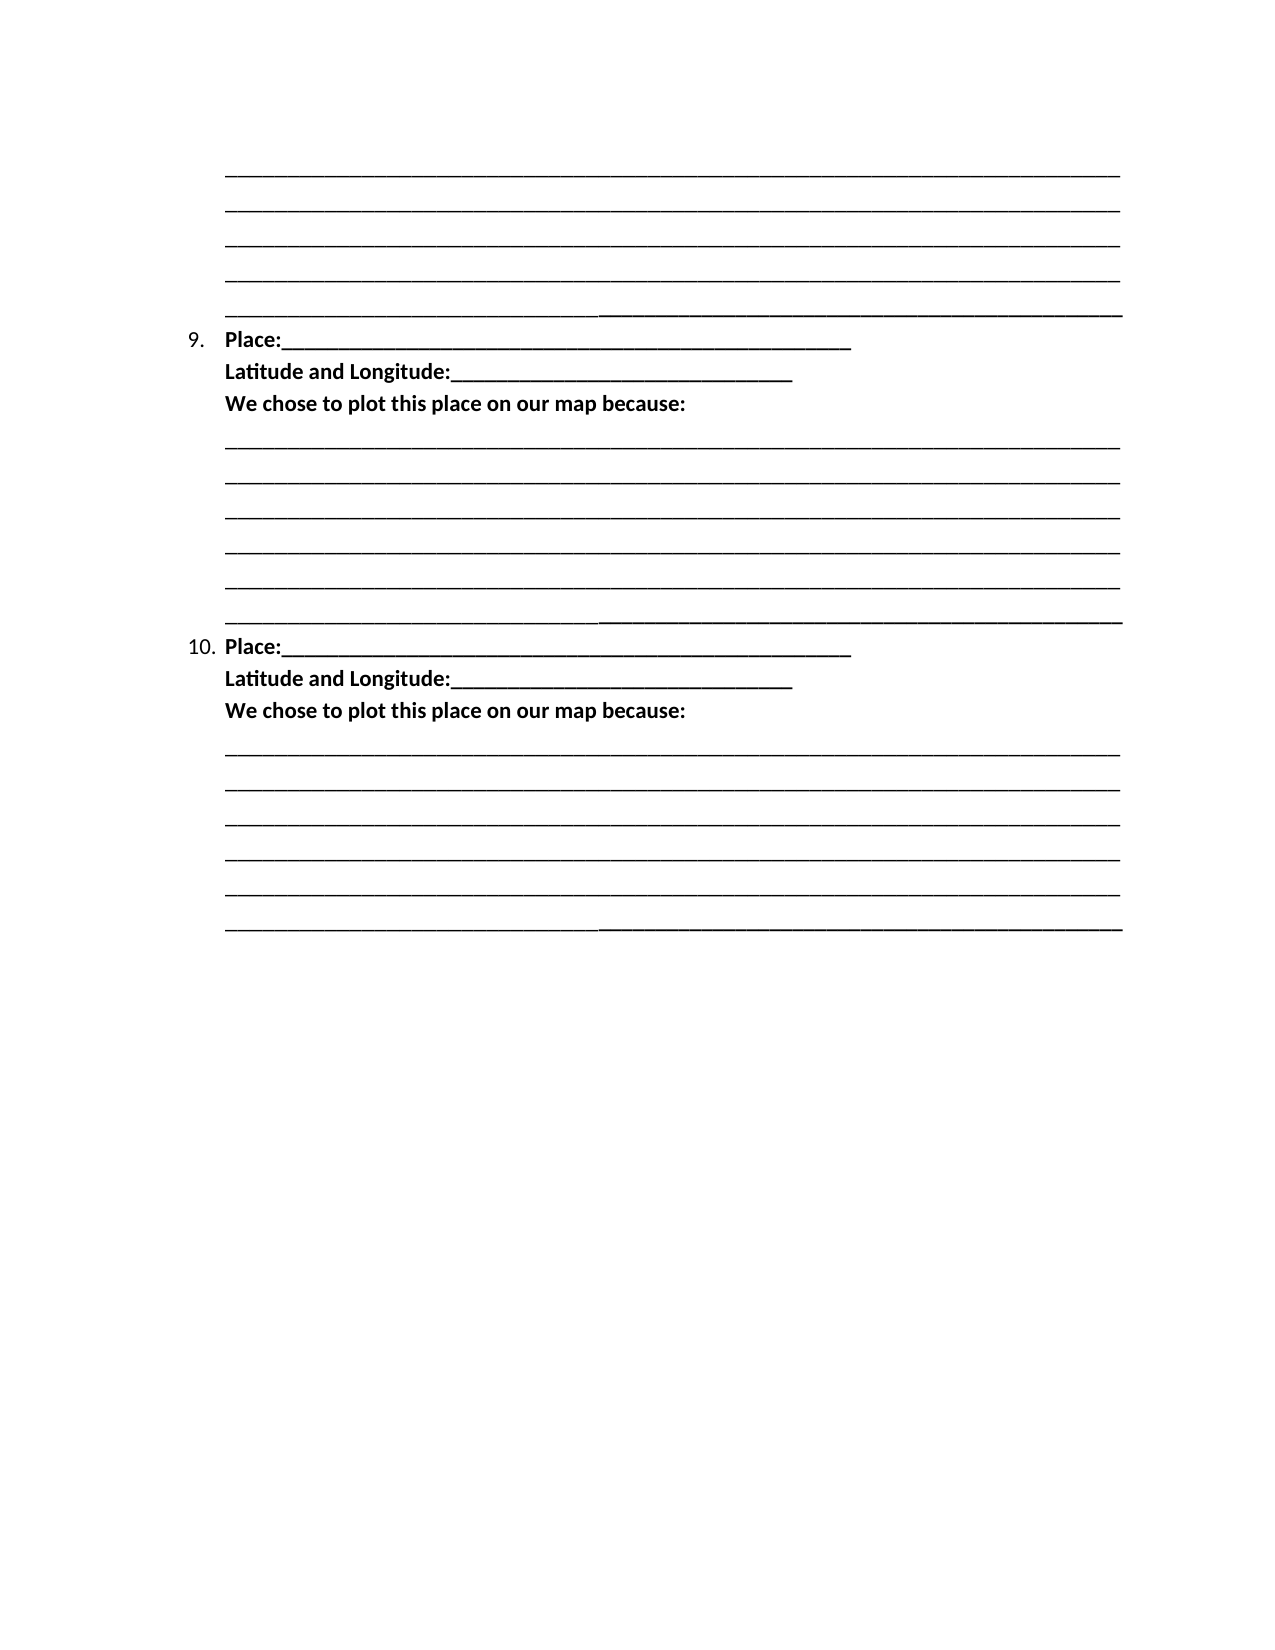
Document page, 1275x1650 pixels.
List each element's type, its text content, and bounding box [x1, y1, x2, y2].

list Place:__________________________________________________ [187, 325, 1125, 353]
list Latitude and Longitude:______________________________ [225, 357, 1125, 385]
list Latitude and Longitude:______________________________ [225, 664, 1125, 692]
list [225, 150, 1125, 321]
list Place:__________________________________________________ [187, 632, 1125, 660]
